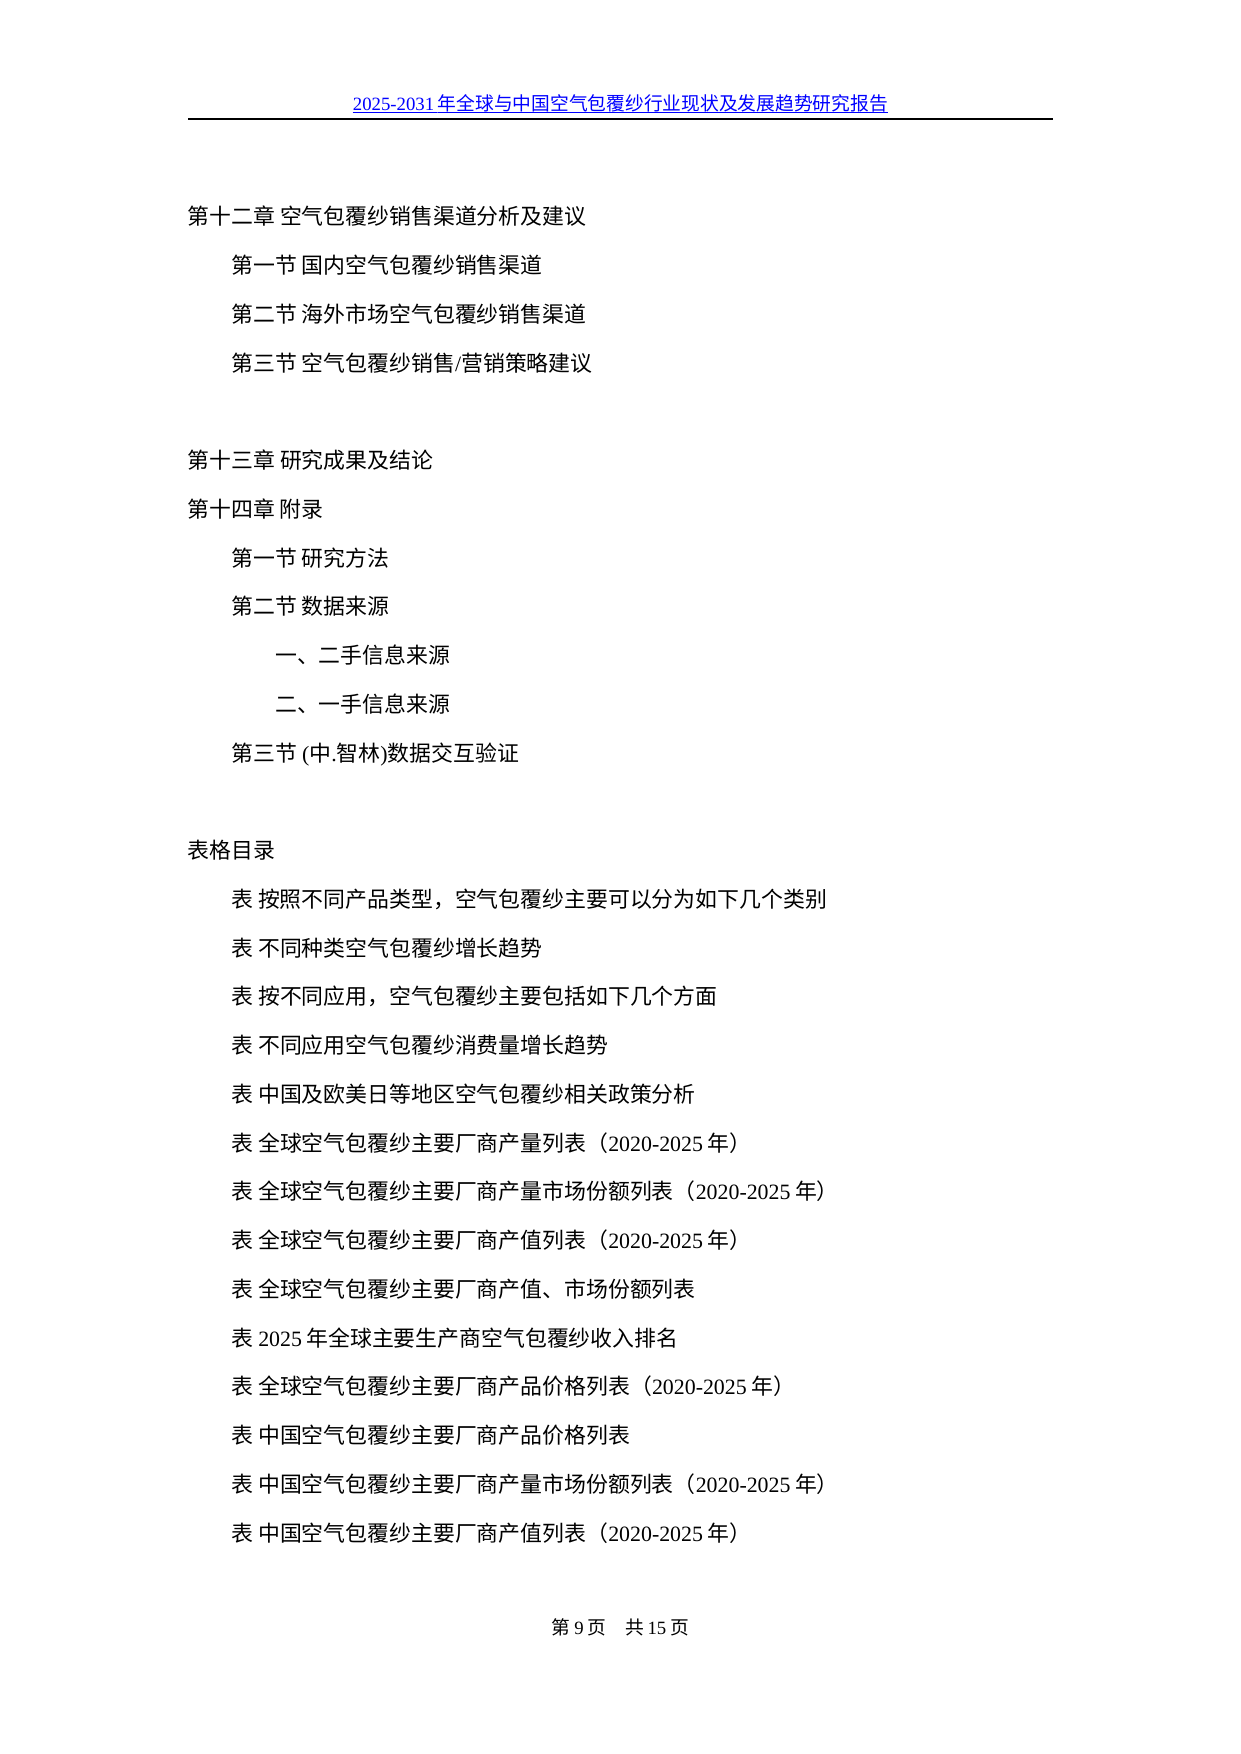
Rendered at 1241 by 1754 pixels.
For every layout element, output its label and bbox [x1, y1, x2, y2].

text [187, 150, 1053, 1548]
